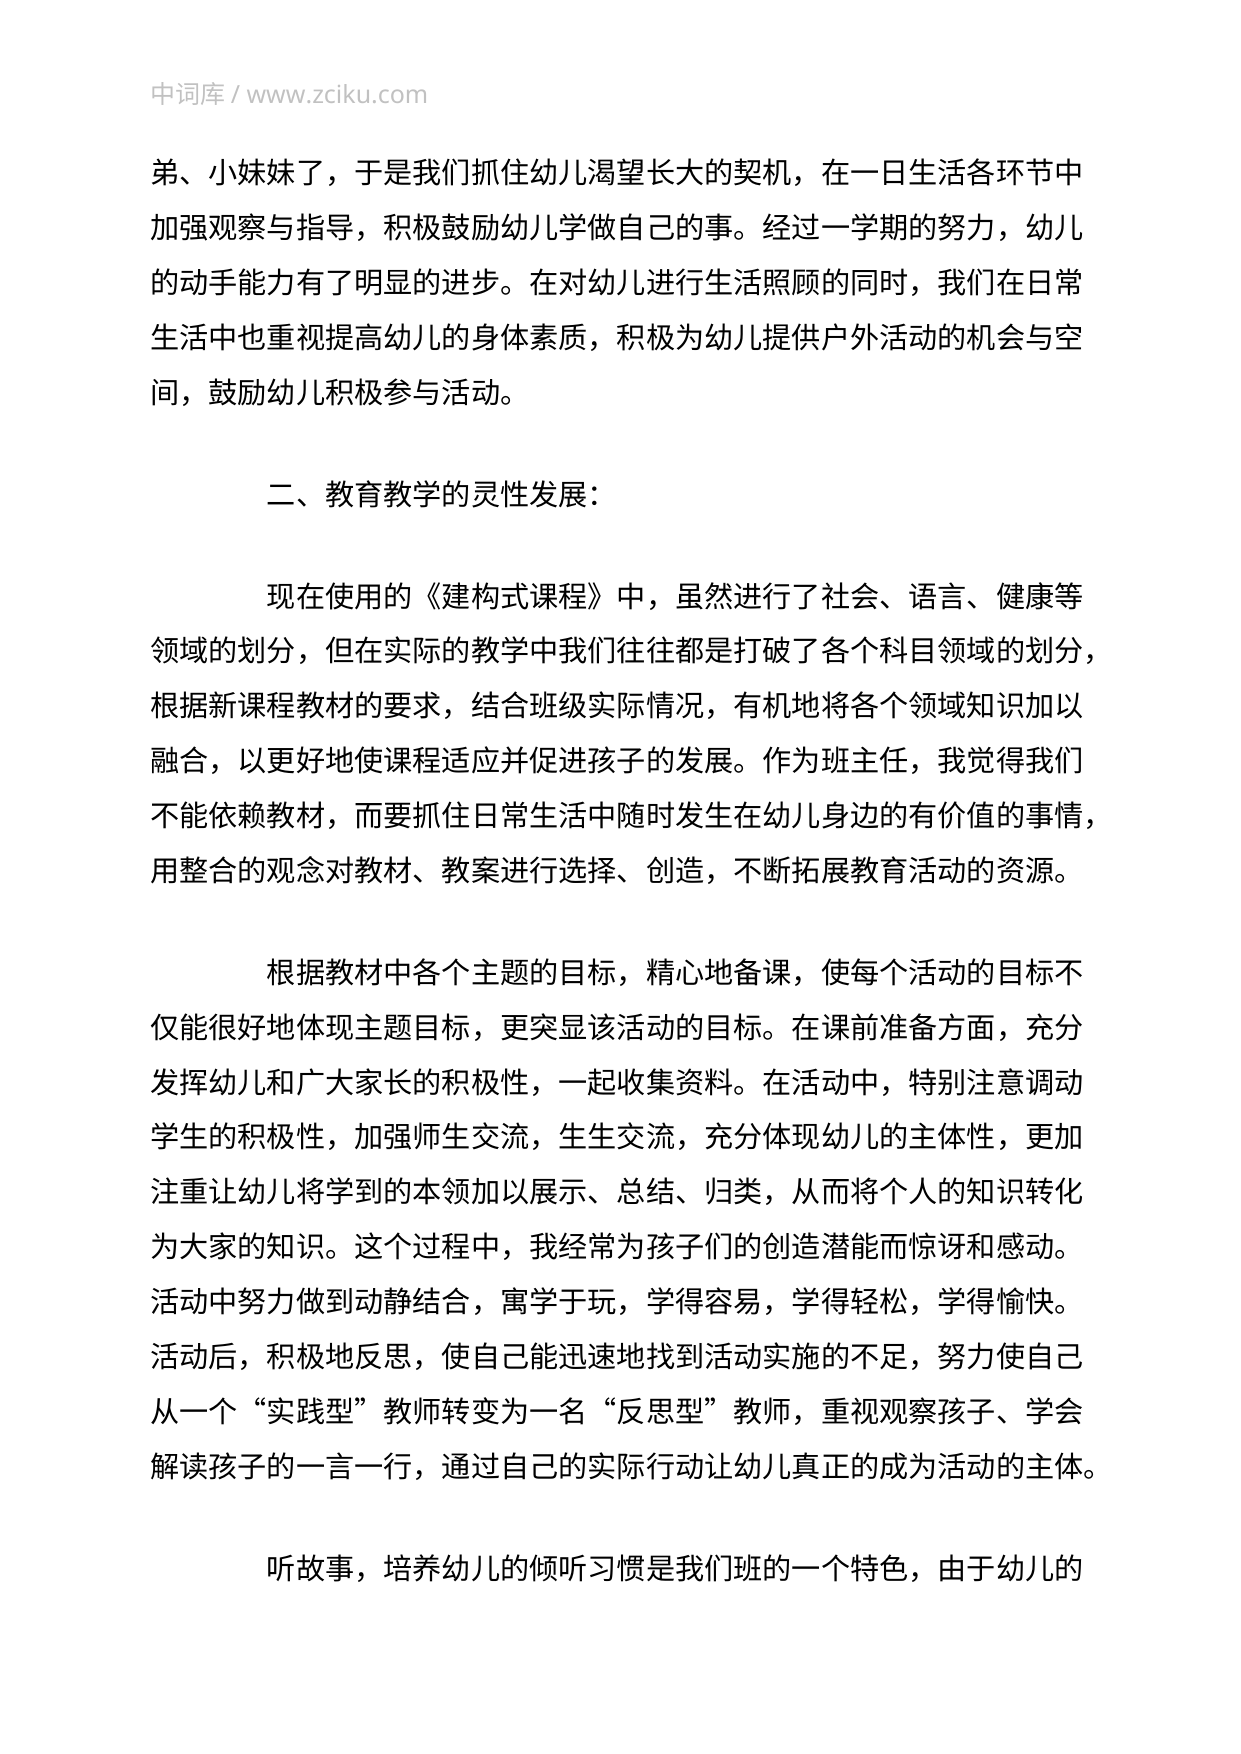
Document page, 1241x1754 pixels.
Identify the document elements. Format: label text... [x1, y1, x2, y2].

text 根据教材中各个主题的目标，精心地备课，使每个活动的目标不仅能很好地体现主题目标，更突显该活动的目标。在课前准备方面，充分发挥幼儿和广大家长的积极性，一起收集资料。在活动中，特别注意调动学生的积极性，加强师生交流，生生交流，充分体现幼儿的主体性，更加注重让幼儿将学到的本领加以展示、总结、归类，从而将个人的知识转化为大家的知识。这个过程中，我经常为孩子们的创造潜能而惊讶和感动。活动中努力做到动静结合，寓学于玩，学得容易，学得轻松，学得愉快。活动后，积极地反思，使自己能迅速地找到活动实施的不足，努力使自己从一个“实践型”教师转变为一名“反思型”教师，重视观察孩子、学会解读孩子的一言一行，通过自己的实际行动让幼儿真正的成为活动的主体。 [150, 949, 1090, 1486]
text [150, 1545, 1090, 1587]
text 二、教育教学的灵性发展： [150, 471, 1090, 514]
text 现在使用的《建构式课程》中，虽然进行了社会、语言、健康等领域的划分，但在实际的教学中我们往往都是打破了各个科目领域的划分，根据新课程教材的要求，结合班级实际情况，有机地将各个领域知识加以融合，以更好地使课程适应并促进孩子的发展。作为班主任，我觉得我们不能依赖教材，而要抓住日常生活中随时发生在幼儿身边的有价值的事情，用整合的观念对教材、教案进行选择、创造，不断拓展教育活动的资源。 [150, 573, 1090, 890]
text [150, 150, 1090, 412]
